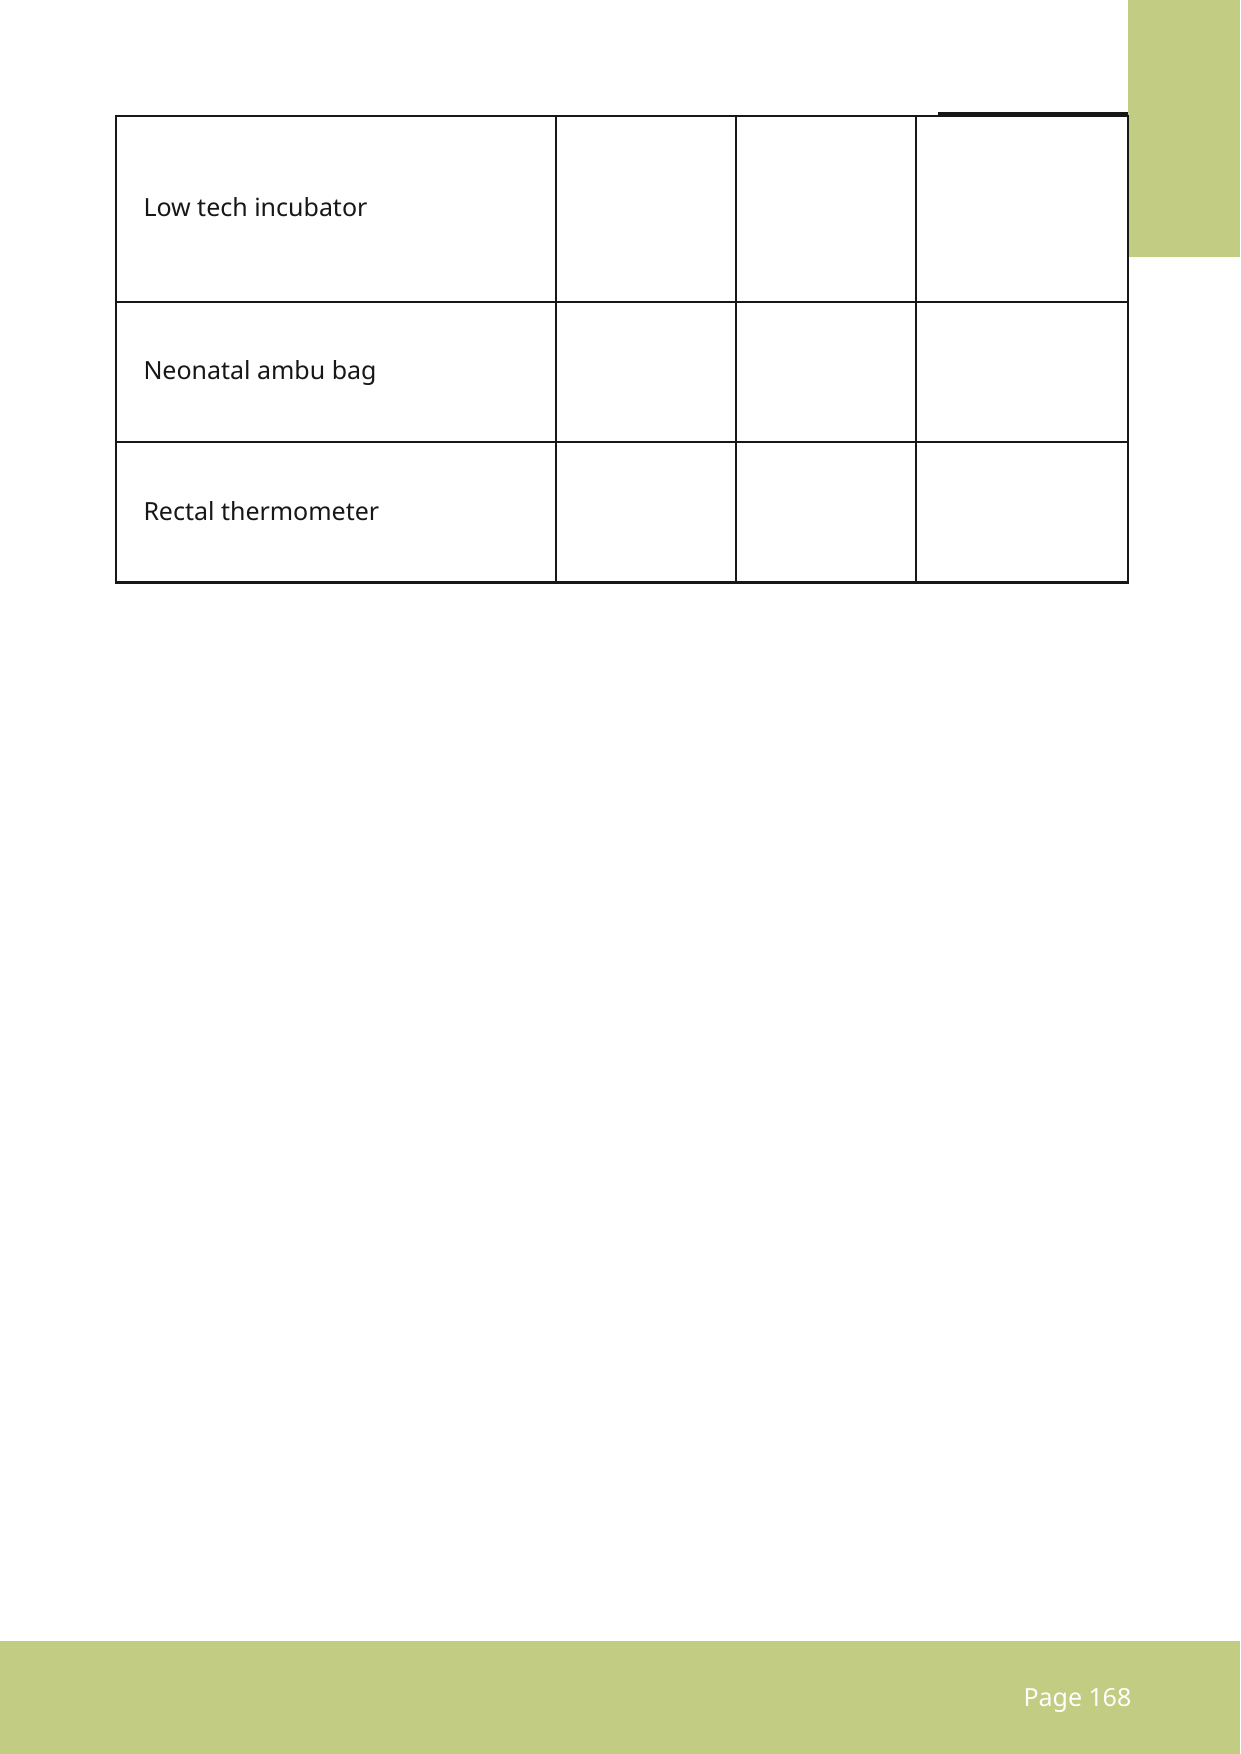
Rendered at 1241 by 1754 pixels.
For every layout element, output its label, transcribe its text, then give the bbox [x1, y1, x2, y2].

table_cell [557, 117, 735, 301]
table_cell [737, 117, 915, 301]
table_cell [737, 303, 915, 441]
table_cell [737, 443, 915, 581]
table_cell Neonatal ambu bag [117, 303, 555, 441]
table_cell Low tech incubator [117, 117, 555, 301]
table_cell [917, 443, 1127, 581]
table_cell Rectal thermometer [117, 443, 555, 581]
table_cell [917, 117, 1127, 301]
table_cell [917, 303, 1127, 441]
table_cell [557, 303, 735, 441]
table_cell [557, 443, 735, 581]
